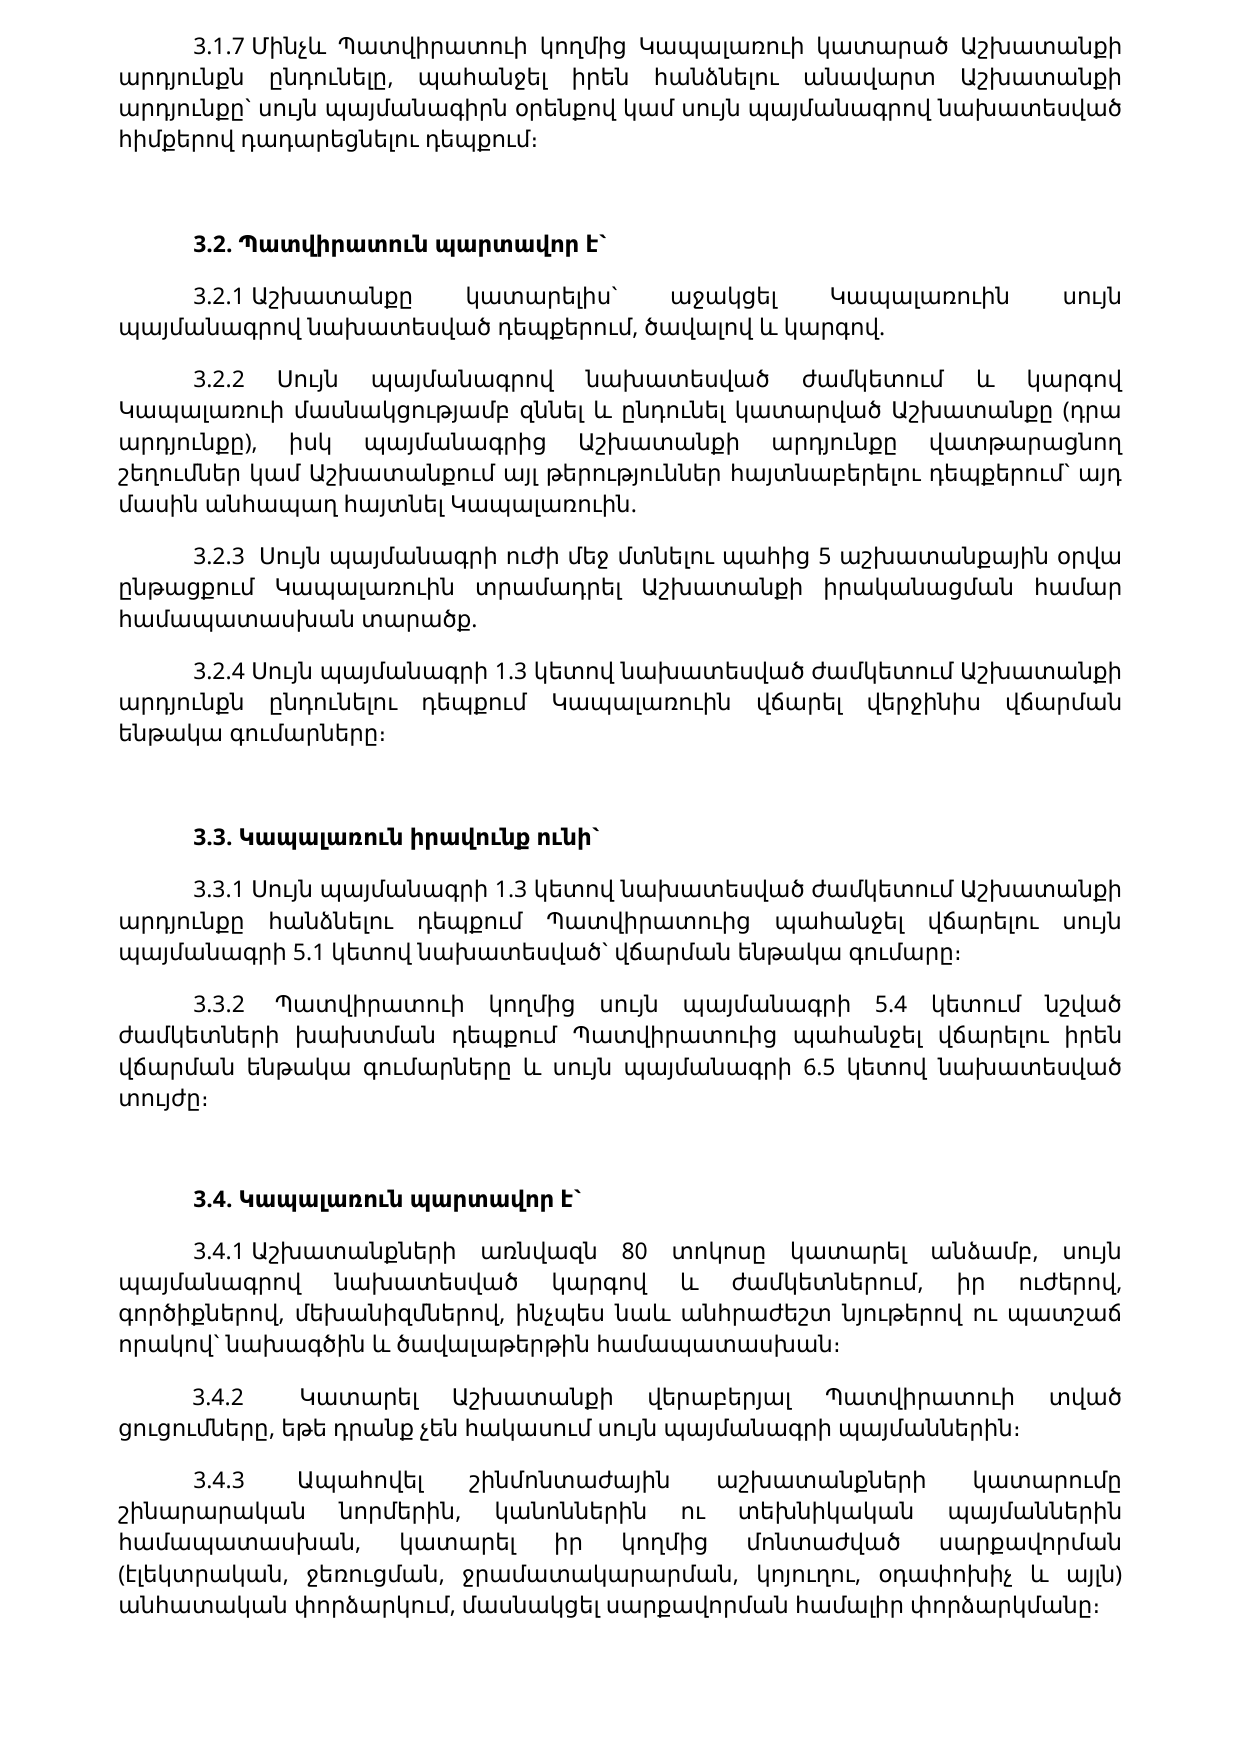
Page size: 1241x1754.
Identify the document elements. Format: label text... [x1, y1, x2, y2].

text 3.3. Կապալառուն իրավունք ունի` [118, 821, 1122, 852]
text 3.3.1 Սույն պայմանագրի 1.3 կետով նախատեսված ժամկետում Աշխատանքի արդյունքը հանձնելու դեպքում Պատվիրատուից պահանջել վճարելու սույն պայմանագրի 5.1 կետով նախատեսված` վճարման ենթակա գումարը։ [118, 873, 1122, 967]
text 3.1.7 Մինչև Պատվիրատուի կողմից Կապալառուի կատարած Աշխատանքի արդյունքն ընդունելը, պահանջել իրեն հանձնելու անավարտ Աշխատանքի արդյունքը` սույն պայմանագիրն օրենքով կամ սույն պայմանագրով նախատեսված հիմքերով դադարեցնելու դեպքում։ [118, 29, 1122, 154]
text 3.4.2 Կատարել Աշխատանքի վերաբերյալ Պատվիրատուի տված ցուցումները, եթե դրանք չեն հակասում սույն պայմանագրի պայմաններին։ [118, 1381, 1122, 1443]
text 3.2. Պատվիրատուն պարտավոր է` [118, 227, 1122, 259]
text 3.2.1 Աշխատանքը կատարելիս` աջակցել Կապալառուին սույն պայմանագրով նախատեսված դեպքերում, ծավալով և կարգով. [118, 279, 1122, 342]
text 3.4.3 Ապահովել շինմոնտաժային աշխատանքների կատարումը շինարարական նորմերին, կանոններին ու տեխնիկական պայմաններին համապատասխան, կատարել իր կողմից մոնտաժված սարքավորման (էլեկտրական, ջեռուցման, ջրամատակարարման, կոյուղու, օդափոխիչ և այլն) անհատական փորձարկում, մասնակցել սարքավորման համալիր փորձարկմանը։ [118, 1464, 1122, 1620]
text 3.4.1 Աշխատանքների առնվազն 80 տոկոսը կատարել անձամբ, սույն պայմանագրով նախատեսված կարգով և ժամկետներում, իր ուժերով, գործիքներով, մեխանիզմներով, ինչպես նաև անհրաժեշտ նյութերով ու պատշաճ որակով` նախագծին և ծավալաթերթին համապատասխան։ [118, 1235, 1122, 1360]
text 3.2.3 Սույն պայմանագրի ուժի մեջ մտնելու պահից 5 աշխատանքային օրվա ընթացքում Կապալառուին տրամադրել Աշխատանքի իրականացման համար համապատասխան տարածք. [118, 540, 1122, 634]
text 3.3.2 Պատվիրատուի կողմից սույն պայմանագրի 5.4 կետում նշված ժամկետների խախտման դեպքում Պատվիրատուից պահանջել վճարելու իրեն վճարման ենթակա գումարները և սույն պայմանագրի 6.5 կետով նախատեսված տույժը։ [118, 988, 1122, 1113]
text 3.2.4 Սույն պայմանագրի 1.3 կետով նախատեսված ժամկետում Աշխատանքի արդյունքն ընդունելու դեպքում Կապալառուին վճարել վերջինիս վճարման ենթակա գումարները։ [118, 654, 1122, 748]
text 3.2.2 Սույն պայմանագրով նախատեսված ժամկետում և կարգով Կապալառուի մասնակցությամբ զննել և ընդունել կատարված Աշխատանքը (դրա արդյունքը), իսկ պայմանագրից Աշխատանքի արդյունքը վատթարացնող շեղումներ կամ Աշխատանքում այլ թերություններ հայտնաբերելու դեպքերում` այդ մասին անհապաղ հայտնել Կապալառուին. [118, 363, 1122, 519]
text 3.4. Կապալառուն պարտավոր է` [118, 1183, 1122, 1214]
